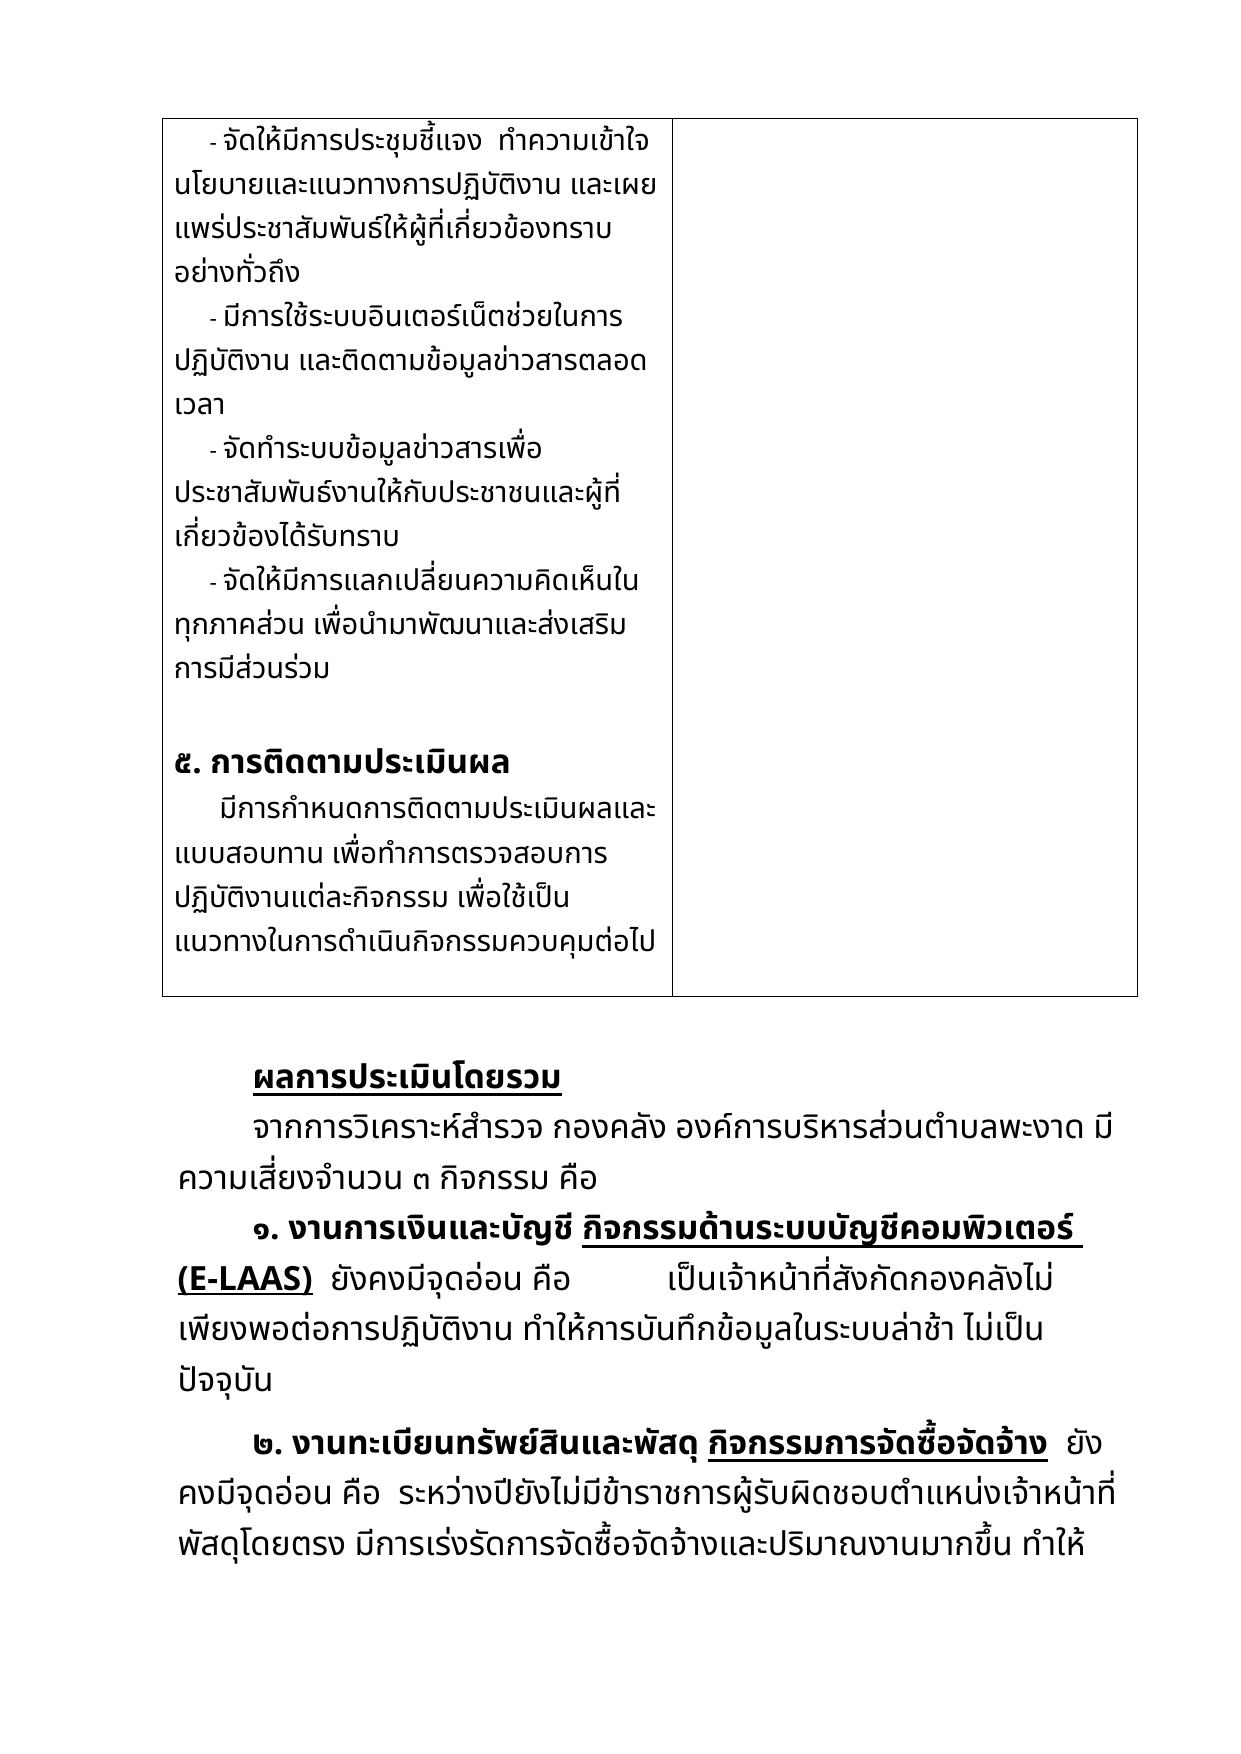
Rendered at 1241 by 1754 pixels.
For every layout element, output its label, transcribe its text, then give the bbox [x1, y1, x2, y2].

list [177, 1419, 1122, 1570]
text จากการวิเคราะห์สำรวจ กองคลัง องค์การบริหารส่วนตำบลพะงาด มีความเสี่ยงจำนวน ๓ กิจกรรม คือ [177, 1103, 1122, 1204]
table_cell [163, 119, 672, 996]
table_cell [673, 119, 1137, 996]
text ผลการประเมินโดยรวม [252, 1053, 1122, 1103]
list ๑. งานการเงินและบัญชี กิจกรรมด้านระบบบัญชีคอมพิวเตอร์ (E-LAAS) ยังคงมีจุดอ่อน คือ เป็นเจ้าหน้าที่สังกัดกองคลังไม่เพียงพอต่อการปฏิบัติงาน ทำให้การบันทึกข้อมูลในระบบล่าช้า ไม่เป็นปัจจุบัน [177, 1204, 1122, 1406]
